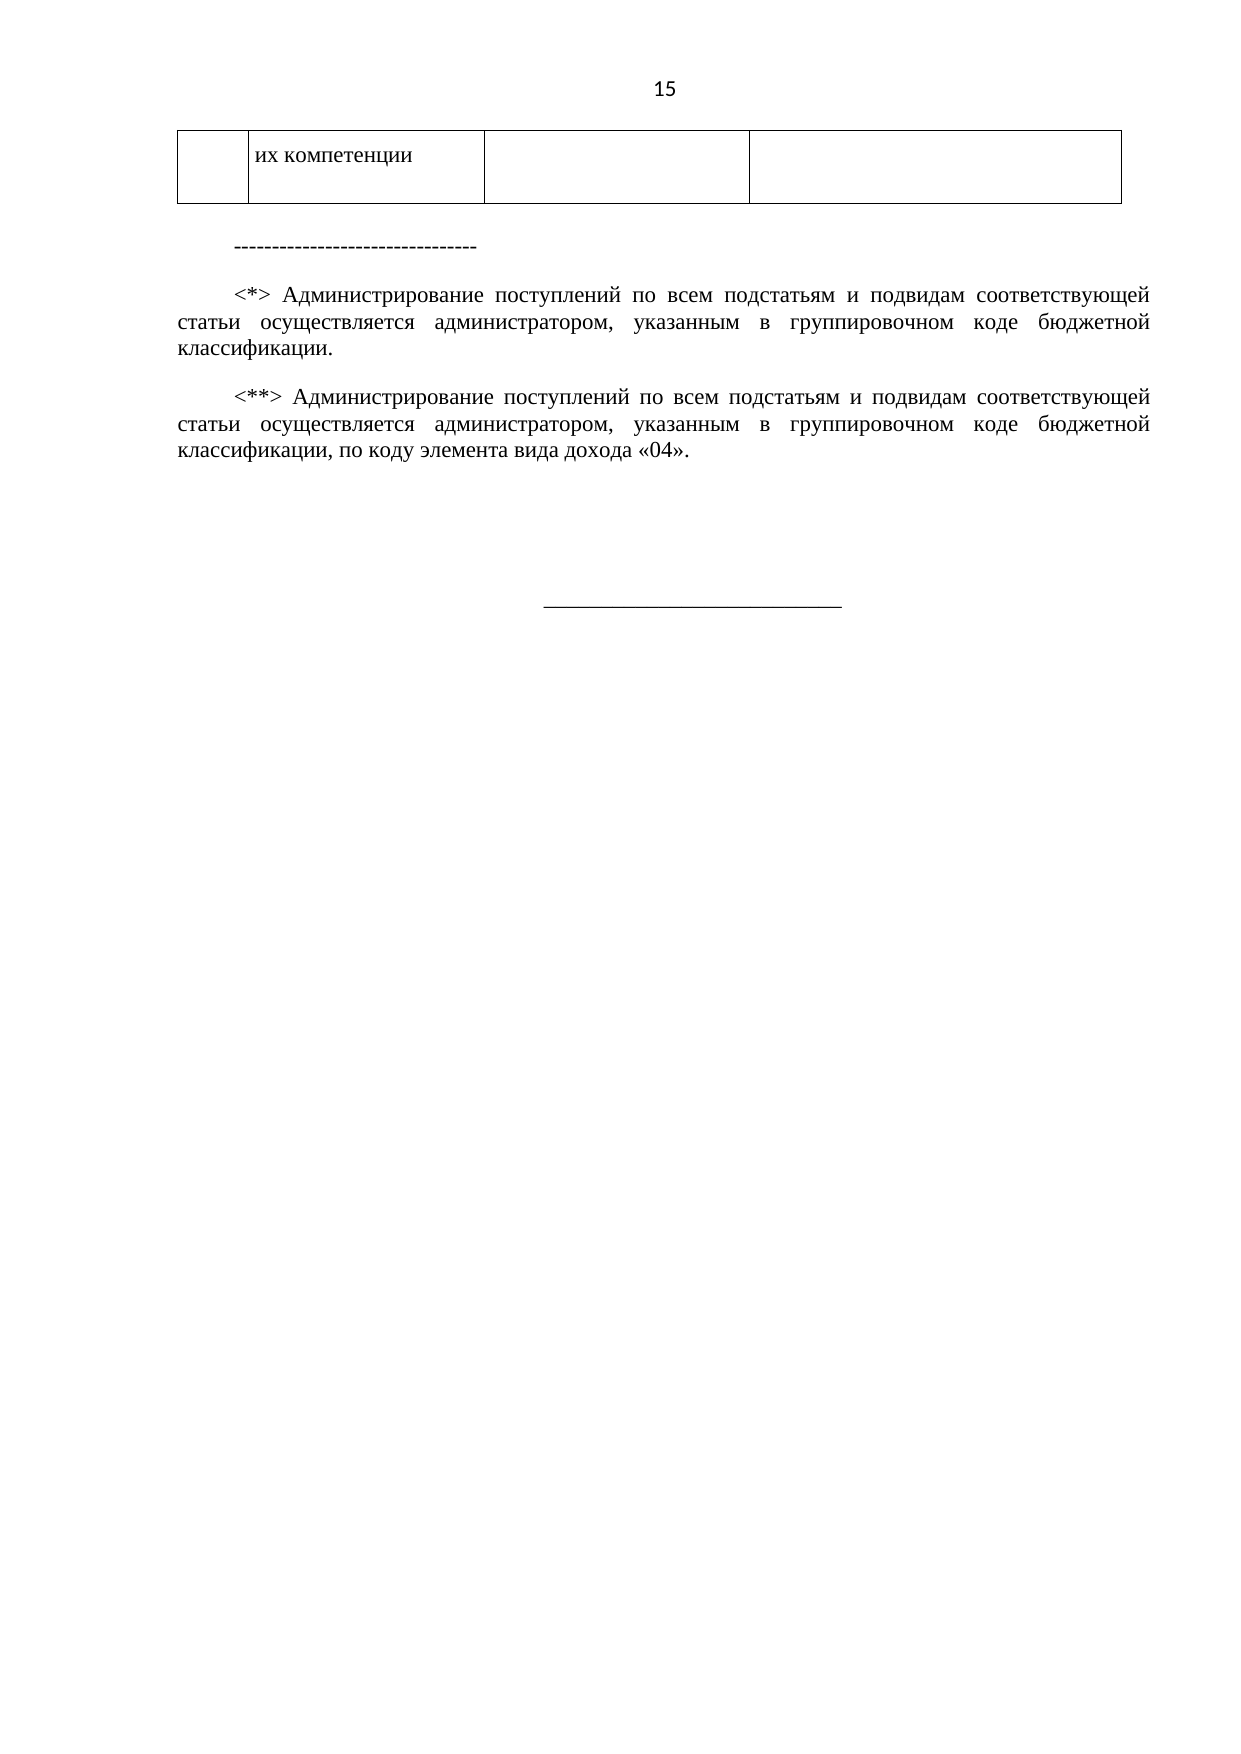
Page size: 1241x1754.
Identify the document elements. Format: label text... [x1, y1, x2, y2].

text -------------------------------- [177, 232, 1152, 258]
text <**> Администрирование поступлений по всем подстатьям и подвидам соответствующей статьи осуществляется администратором, указанным в группировочном коде бюджетной классификации, по коду элемента вида дохода «04». [177, 383, 1152, 462]
text __________________________ [177, 584, 1152, 610]
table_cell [750, 131, 1121, 203]
text <*> Администрирование поступлений по всем подстатьям и подвидам соответствующей статьи осуществляется администратором, указанным в группировочном коде бюджетной классификации. [177, 281, 1152, 361]
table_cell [485, 131, 749, 203]
